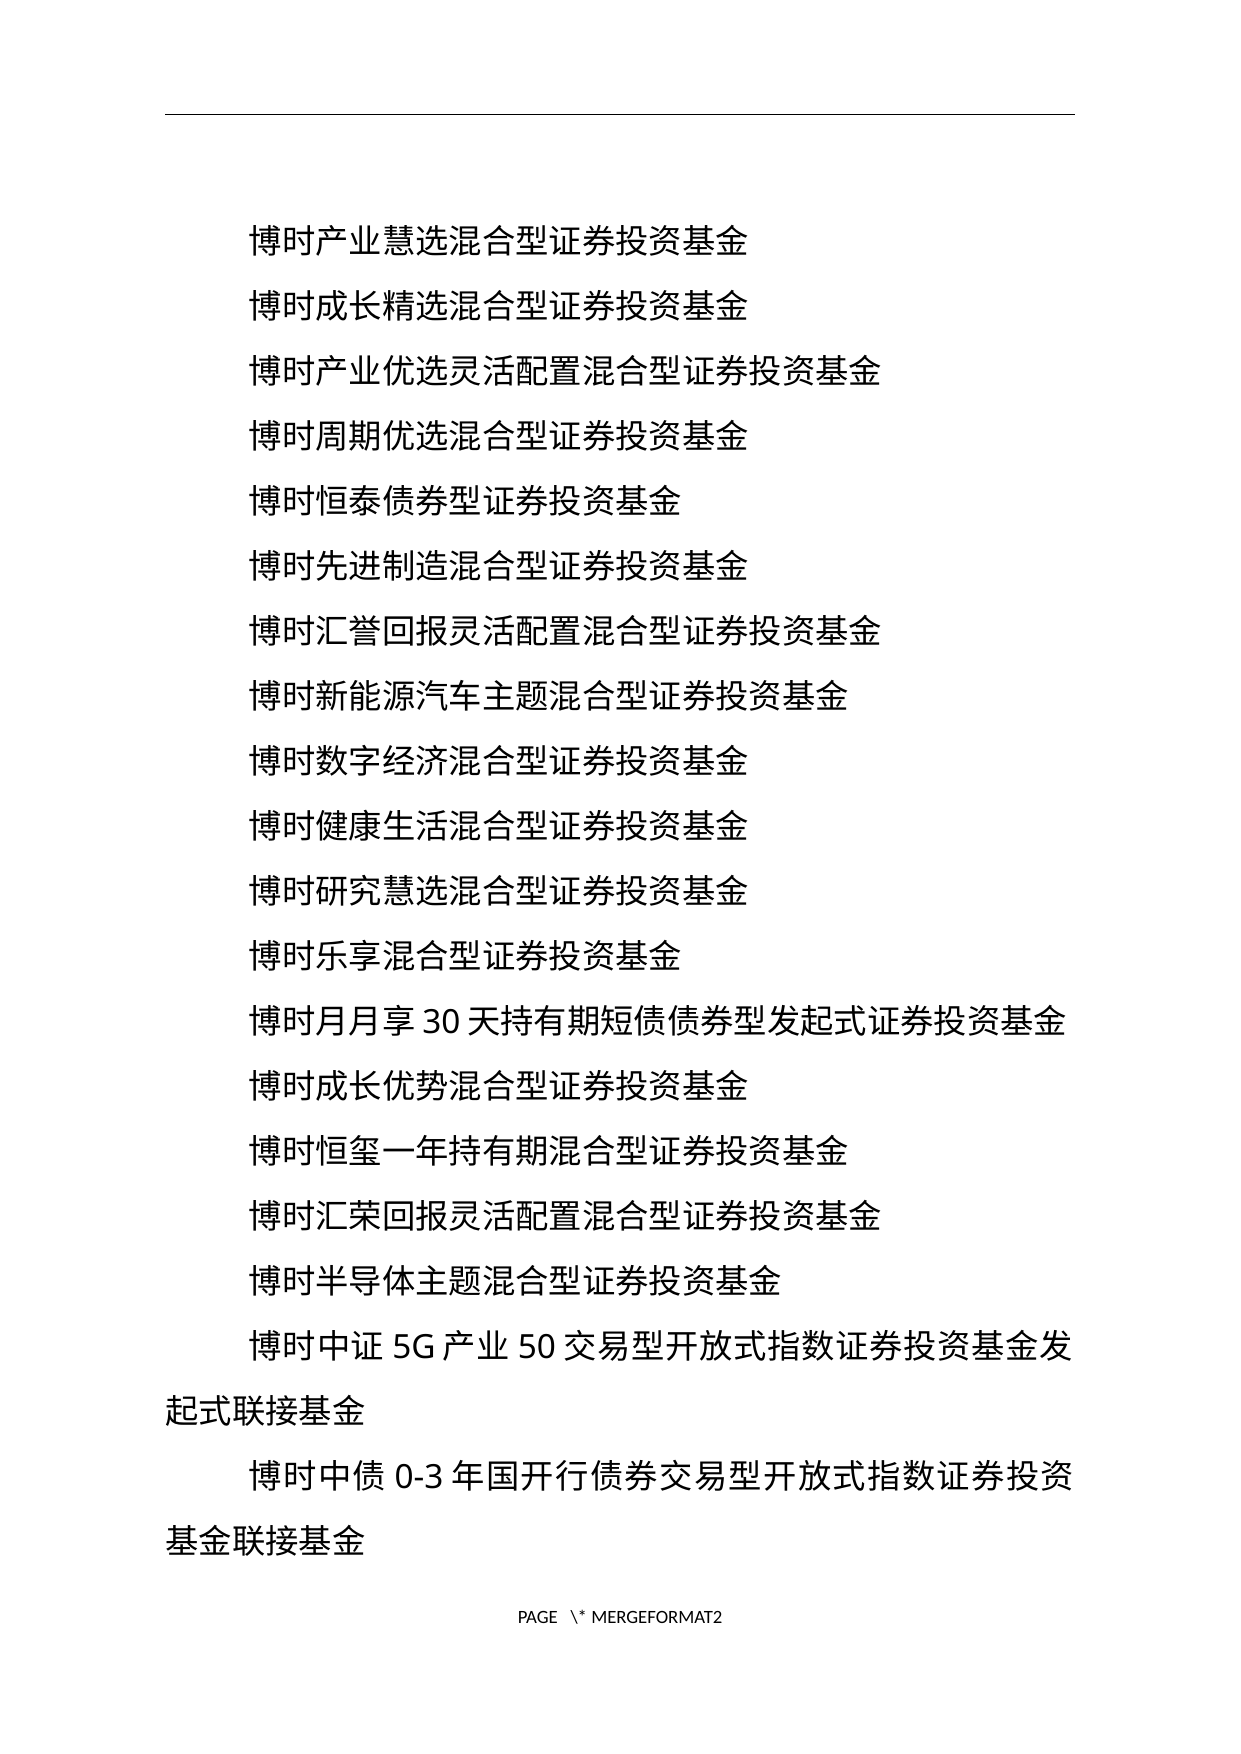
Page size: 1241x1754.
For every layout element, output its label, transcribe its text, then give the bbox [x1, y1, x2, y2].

text 博时月月享30天持有期短债债券型发起式证券投资基金 [165, 987, 1075, 1052]
text 博时中债0-3年国开行债券交易型开放式指数证券投资基金联接基金 [165, 1442, 1075, 1572]
text 博时数字经济混合型证券投资基金 [165, 727, 1075, 792]
text 博时产业慧选混合型证券投资基金 [165, 207, 1075, 272]
text 博时周期优选混合型证券投资基金 [165, 402, 1075, 467]
text 博时半导体主题混合型证券投资基金 [165, 1247, 1075, 1312]
text 博时汇誉回报灵活配置混合型证券投资基金 [165, 597, 1075, 662]
text 博时健康生活混合型证券投资基金 [165, 792, 1075, 857]
text 博时成长精选混合型证券投资基金 [165, 272, 1075, 337]
text 博时成长优势混合型证券投资基金 [165, 1052, 1075, 1117]
text 博时先进制造混合型证券投资基金 [165, 532, 1075, 597]
text 博时乐享混合型证券投资基金 [165, 922, 1075, 987]
text 博时恒玺一年持有期混合型证券投资基金 [165, 1117, 1075, 1182]
text 博时中证5G产业50交易型开放式指数证券投资基金发起式联接基金 [165, 1312, 1075, 1442]
text 博时恒泰债券型证券投资基金 [165, 467, 1075, 532]
text 博时研究慧选混合型证券投资基金 [165, 857, 1075, 922]
text 博时产业优选灵活配置混合型证券投资基金 [165, 337, 1075, 402]
text 博时新能源汽车主题混合型证券投资基金 [165, 662, 1075, 727]
text 博时汇荣回报灵活配置混合型证券投资基金 [165, 1182, 1075, 1247]
